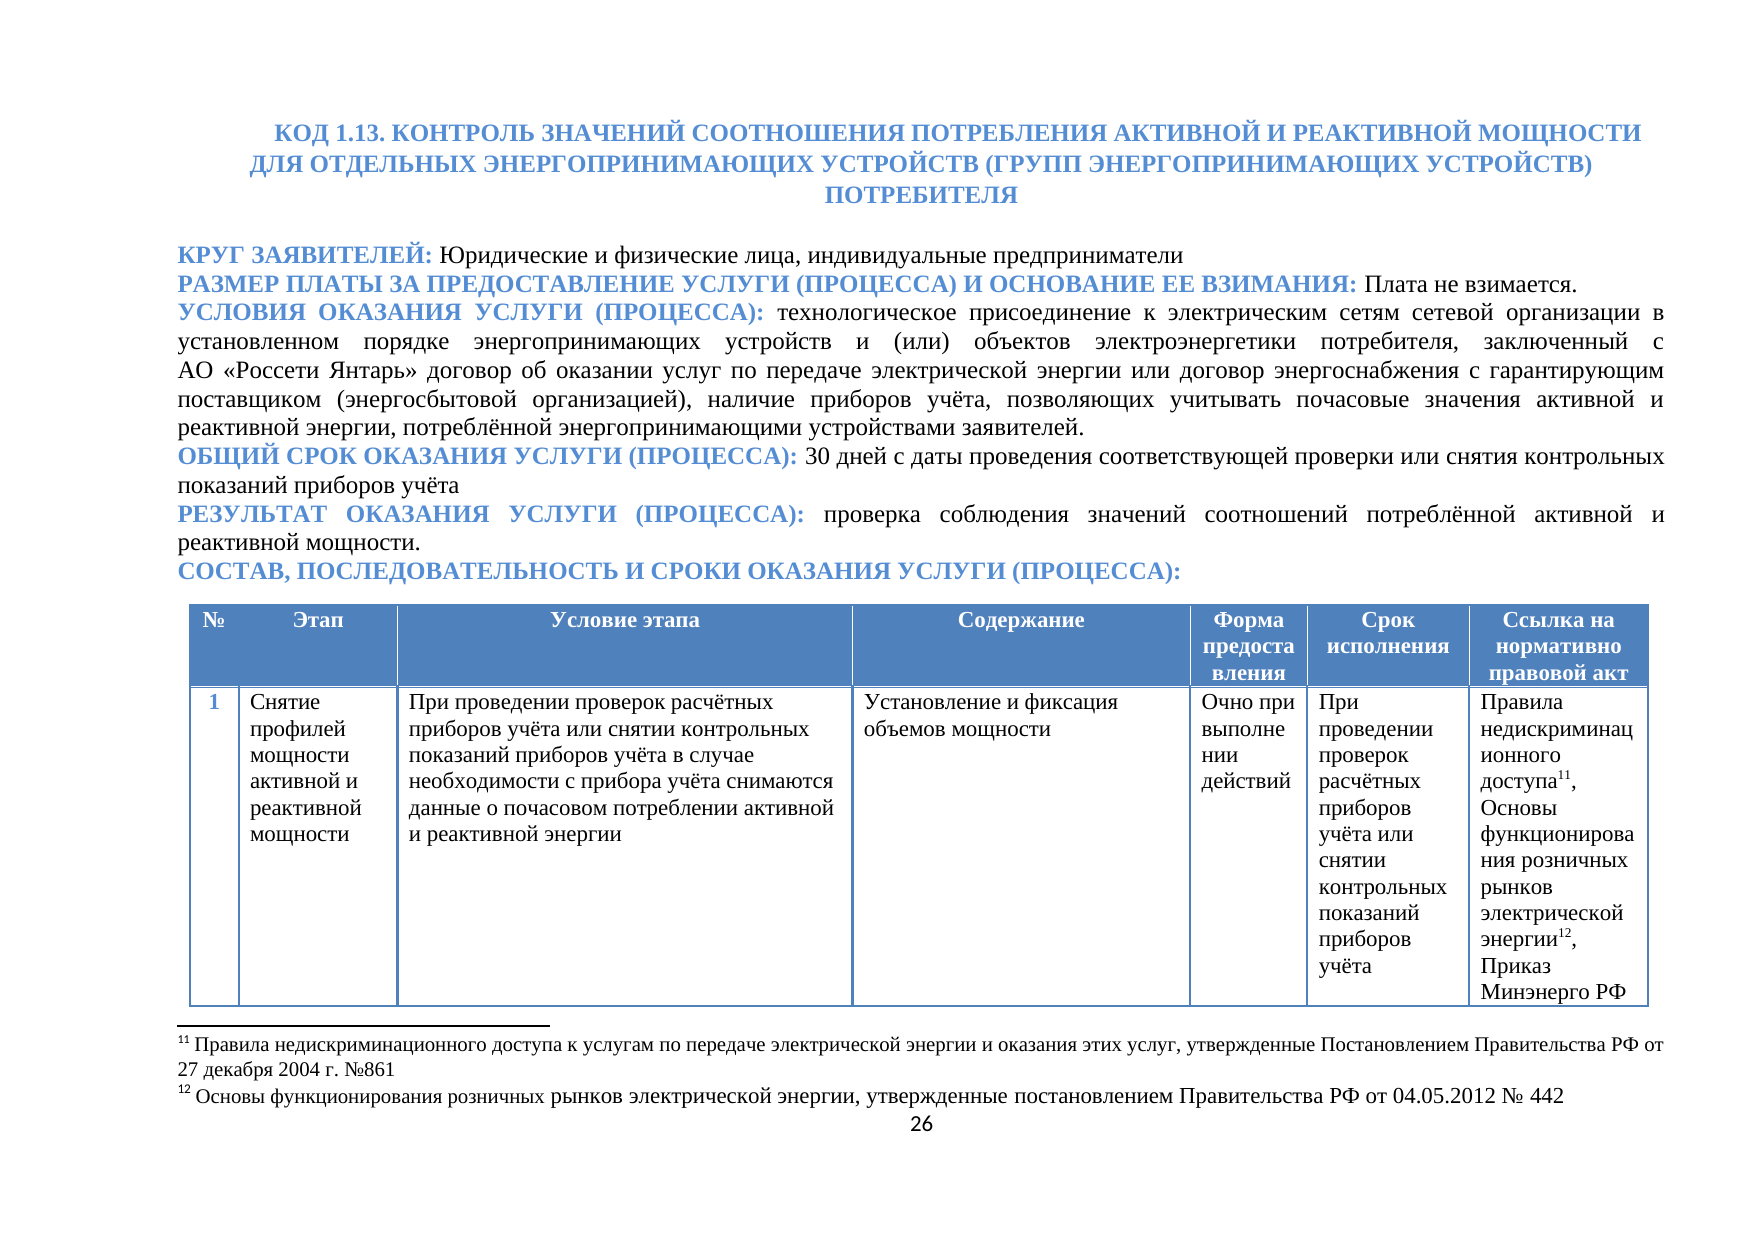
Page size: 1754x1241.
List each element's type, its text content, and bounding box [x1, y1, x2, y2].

text РАЗМЕР ПЛАТЫ ЗА ПРЕДОСТАВЛЕНИЕ УСЛУГИ (ПРОЦЕССА) И ОСНОВАНИЕ ЕЕ ВЗИМАНИЯ: Плата не взимается. [177, 269, 1665, 297]
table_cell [854, 688, 1189, 1004]
text ОБЩИЙ СРОК ОКАЗАНИЯ УСЛУГИ (ПРОЦЕССА): 30 дней с даты проведения соответствующей проверки или снятия контрольных показаний приборов учёта [177, 441, 1665, 499]
table_header Содержание [853, 606, 1190, 685]
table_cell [1470, 688, 1647, 1004]
table_header Этап [240, 606, 397, 685]
table_header Ссылка на нормативно правовой акт [1470, 606, 1647, 685]
table_header Форма предоставления [1191, 606, 1307, 685]
table_header № [191, 606, 238, 685]
table_header Срок исполнения [1308, 606, 1469, 685]
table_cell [1308, 688, 1468, 1004]
text РЕЗУЛЬТАТ ОКАЗАНИЯ УСЛУГИ (ПРОЦЕССА): проверка соблюдения значений соотношений потреблённой активной и реактивной мощности. [177, 499, 1665, 556]
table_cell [240, 688, 396, 1004]
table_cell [399, 688, 851, 1004]
text УСЛОВИЯ ОКАЗАНИЯ УСЛУГИ (ПРОЦЕССА): технологическое присоединение к электрическим сетям сетевой организации в установленном порядке энергопринимающих устройств и (или) объектов электроэнергетики потребителя, заключенный с АО «Россети Янтарь» договор об оказании услуг по передаче электрической энергии или договор энергоснабжения с гарантирующим поставщиком (энергосбытовой организацией), наличие приборов учёта, позволяющих учитывать почасовые значения активной и реактивной энергии, потреблённой энергопринимающими устройствами заявителей. [177, 297, 1665, 441]
table_header Условие этапа [398, 606, 852, 685]
text СОСТАВ, ПОСЛЕДОВАТЕЛЬНОСТЬ И СРОКИ ОКАЗАНИЯ УСЛУГИ (ПРОЦЕССА): [177, 556, 1665, 585]
subtitle КОД 1.13. КОНТРОЛЬ ЗНАЧЕНИЙ СООТНОШЕНИЯ ПОТРЕБЛЕНИЯ АКТИВНОЙ И РЕАКТИВНОЙ МОЩНОСТИ ДЛЯ ОТДЕЛЬНЫХ ЭНЕРГОПРИНИМАЮЩИХ УСТРОЙСТВ (ГРУПП ЭНЕРГОПРИНИМАЮЩИХ УСТРОЙСТВ) ПОТРЕБИТЕЛЯ [177, 118, 1665, 209]
table_cell 1 [191, 688, 238, 1004]
text КРУГ ЗАЯВИТЕЛЕЙ: Юридические и физические лица, индивидуальные предприниматели [177, 240, 1665, 269]
table_cell Очно при выполнении действий [1191, 688, 1306, 1004]
